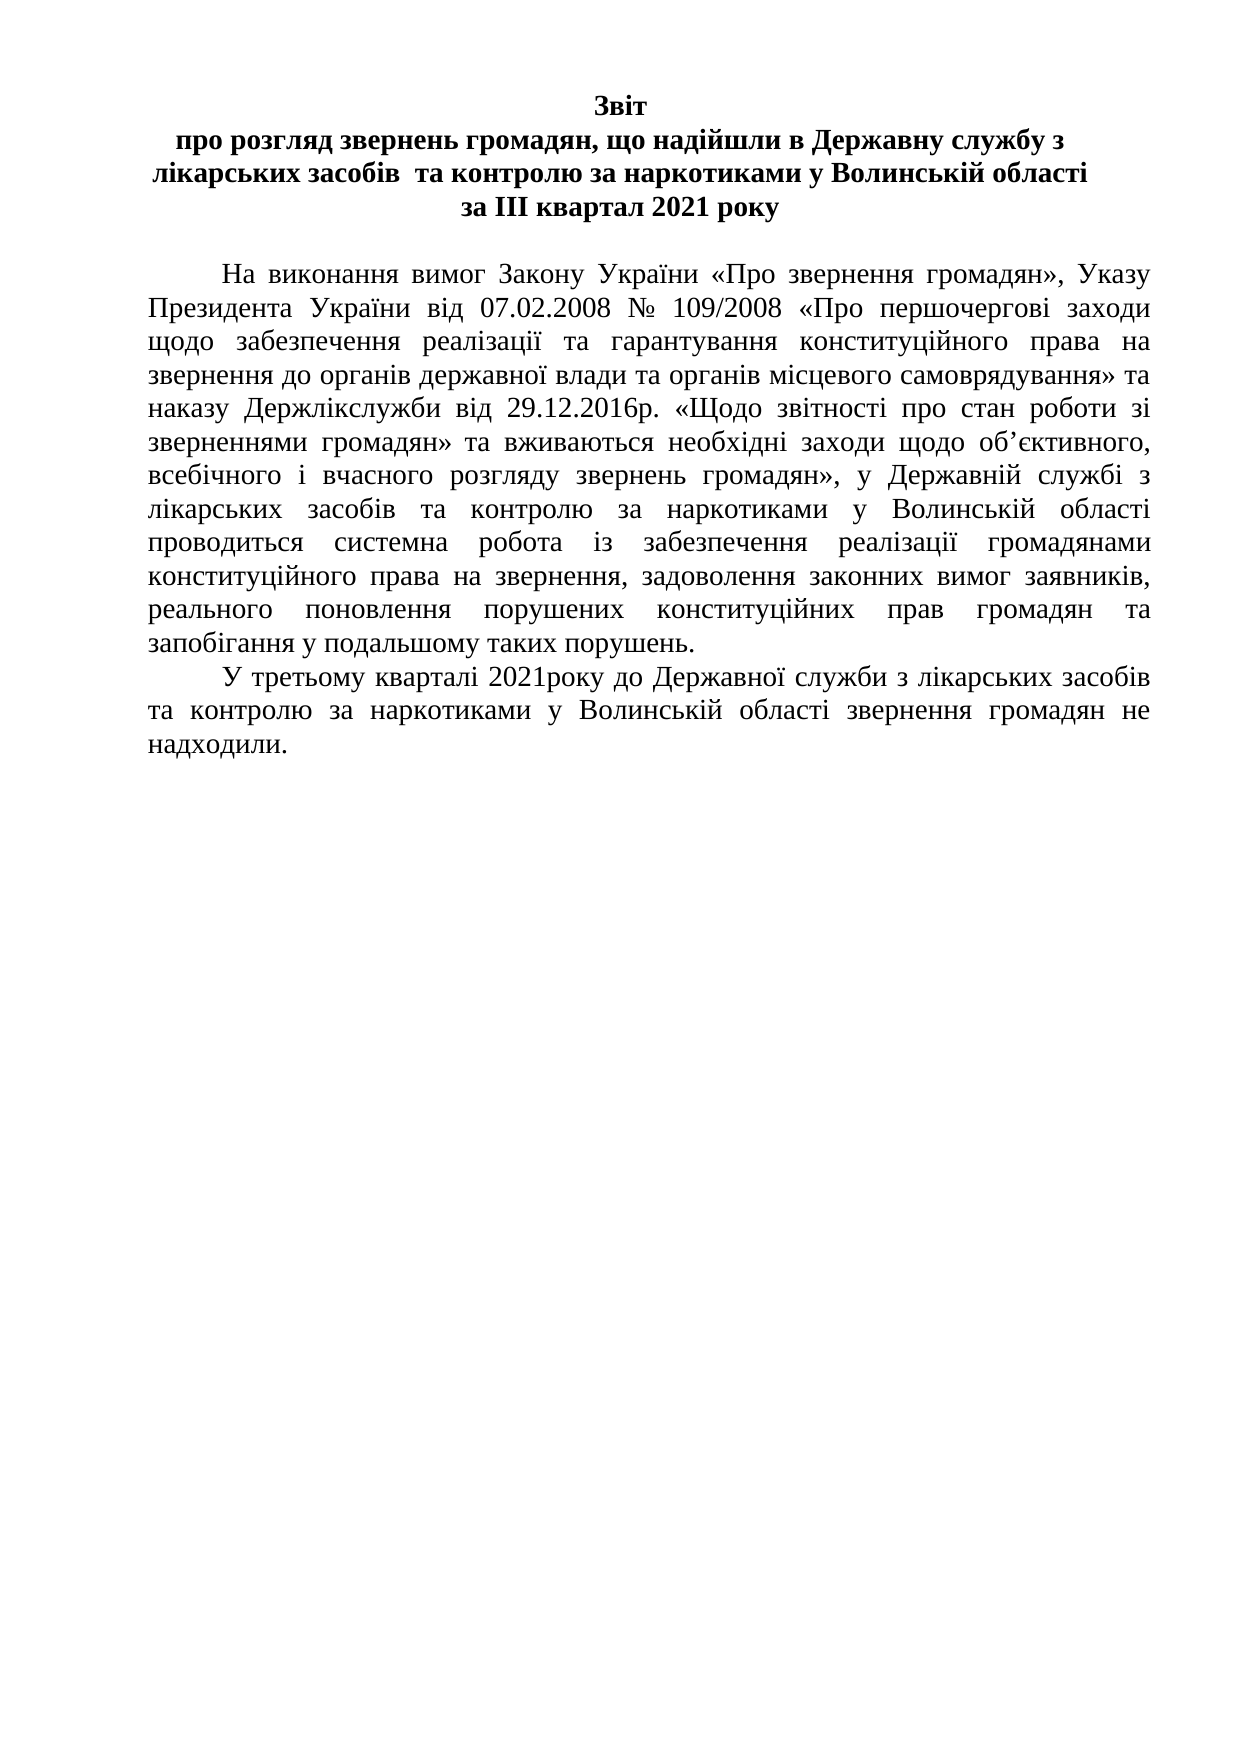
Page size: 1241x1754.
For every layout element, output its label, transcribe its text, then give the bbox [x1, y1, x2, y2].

text У третьому кварталі 2021року до Державної служби з лікарських засобів та контролю за наркотиками у Волинській області звернення громадян не надходили. [148, 659, 1152, 759]
text На виконання вимог Закону України «Про звернення громадян», Указу Президента України від 07.02.2008 № 109/2008 «Про першочергові заходи щодо забезпечення реалізації та гарантування конституційного права на звернення до органів державної влади та органів місцевого самоврядування» та наказу Держлікслужби від 29.12.2016р. «Щодо звітності про стан роботи зі зверненнями громадян» та вживаються необхідні заходи щодо об’єктивного, всебічного і вчасного розгляду звернень громадян», у Державній службі з лікарських засобів та контролю за наркотиками у Волинській області проводиться системна робота із забезпечення реалізації громадянами конституційного права на звернення, задоволення законних вимог заявників, реального поновлення порушених конституційних прав громадян та запобігання у подальшому таких порушень. [148, 256, 1152, 659]
text про розгляд звернень громадян, що надійшли в Державну службу з лікарських засобів та контролю за наркотиками у Волинській області за ІІІ квартал 2021 року [148, 122, 1093, 223]
text Звіт [148, 88, 1093, 122]
